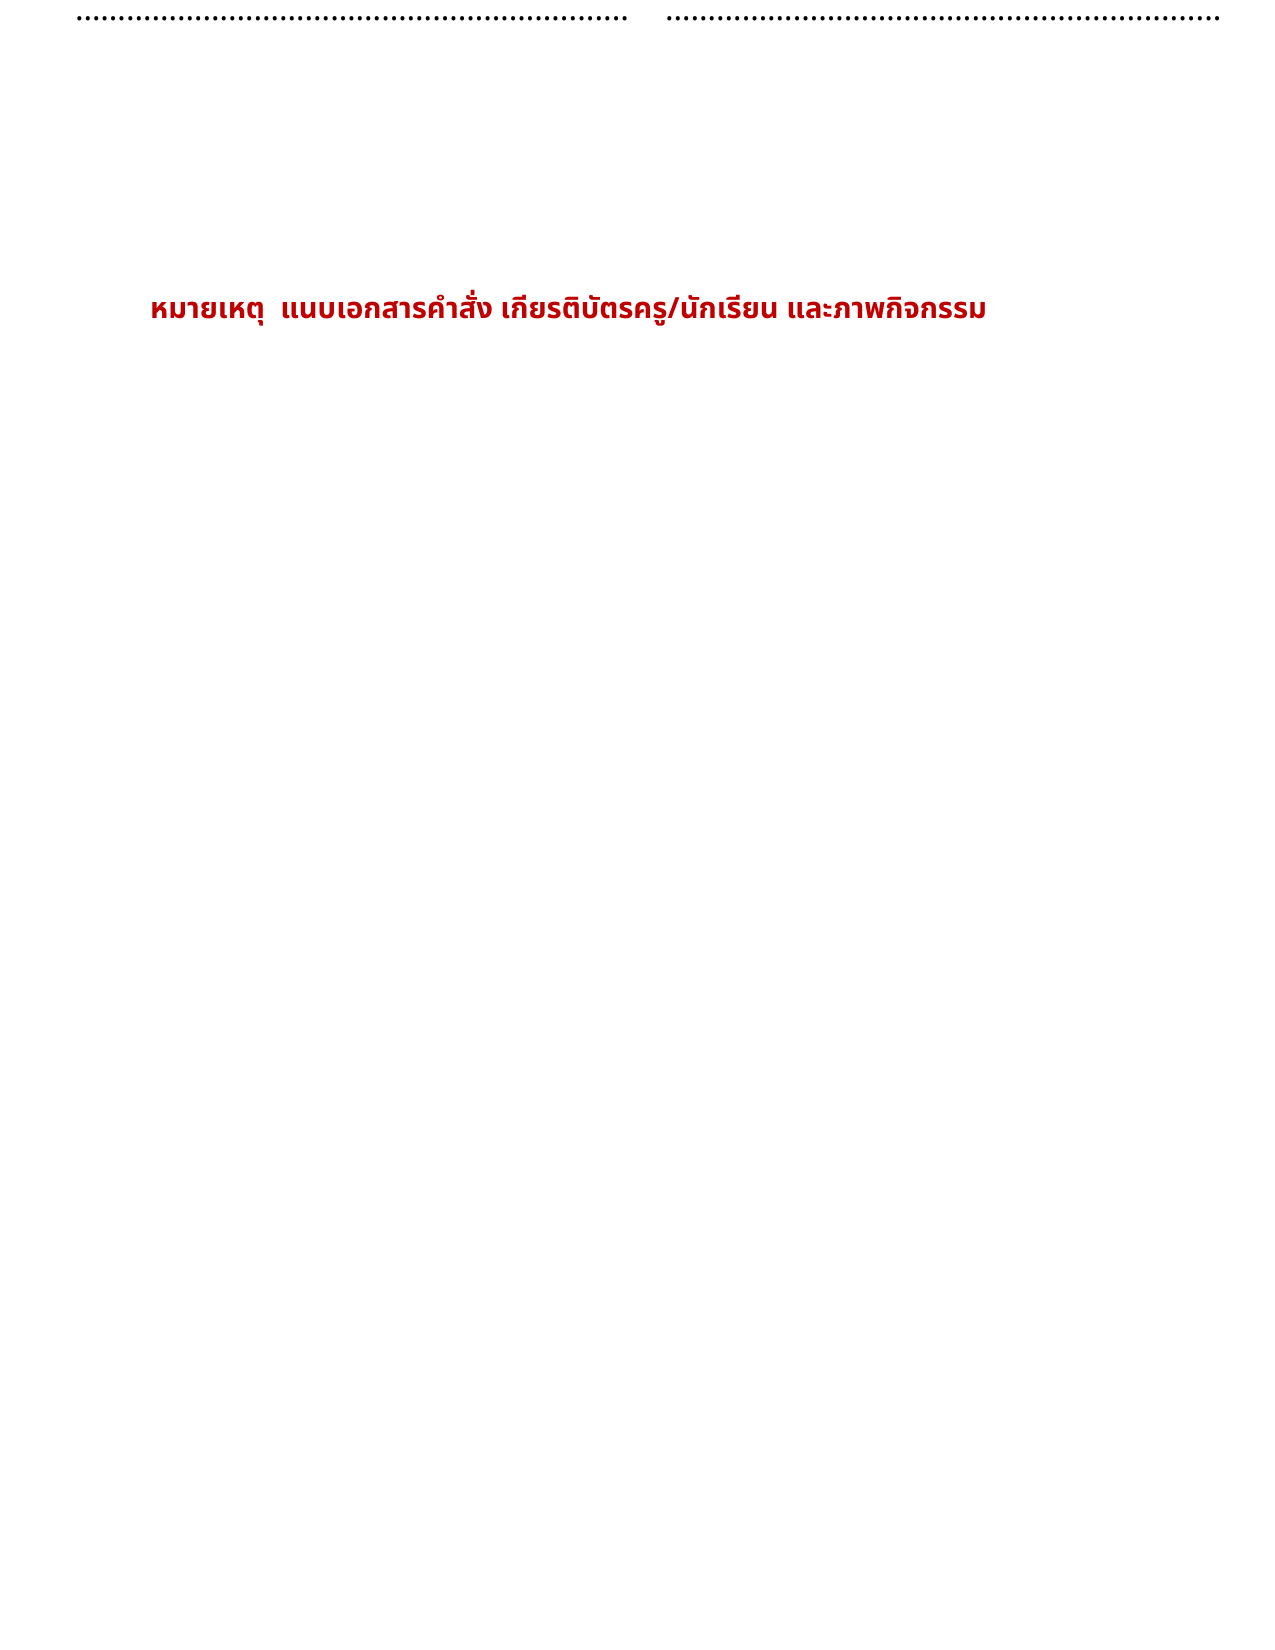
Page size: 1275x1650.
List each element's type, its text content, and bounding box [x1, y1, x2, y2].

text หมายเหตุ แนบเอกสารคำสั่ง เกียรติบัตรครู/นักเรียน และภาพกิจกรรม [150, 288, 1172, 332]
